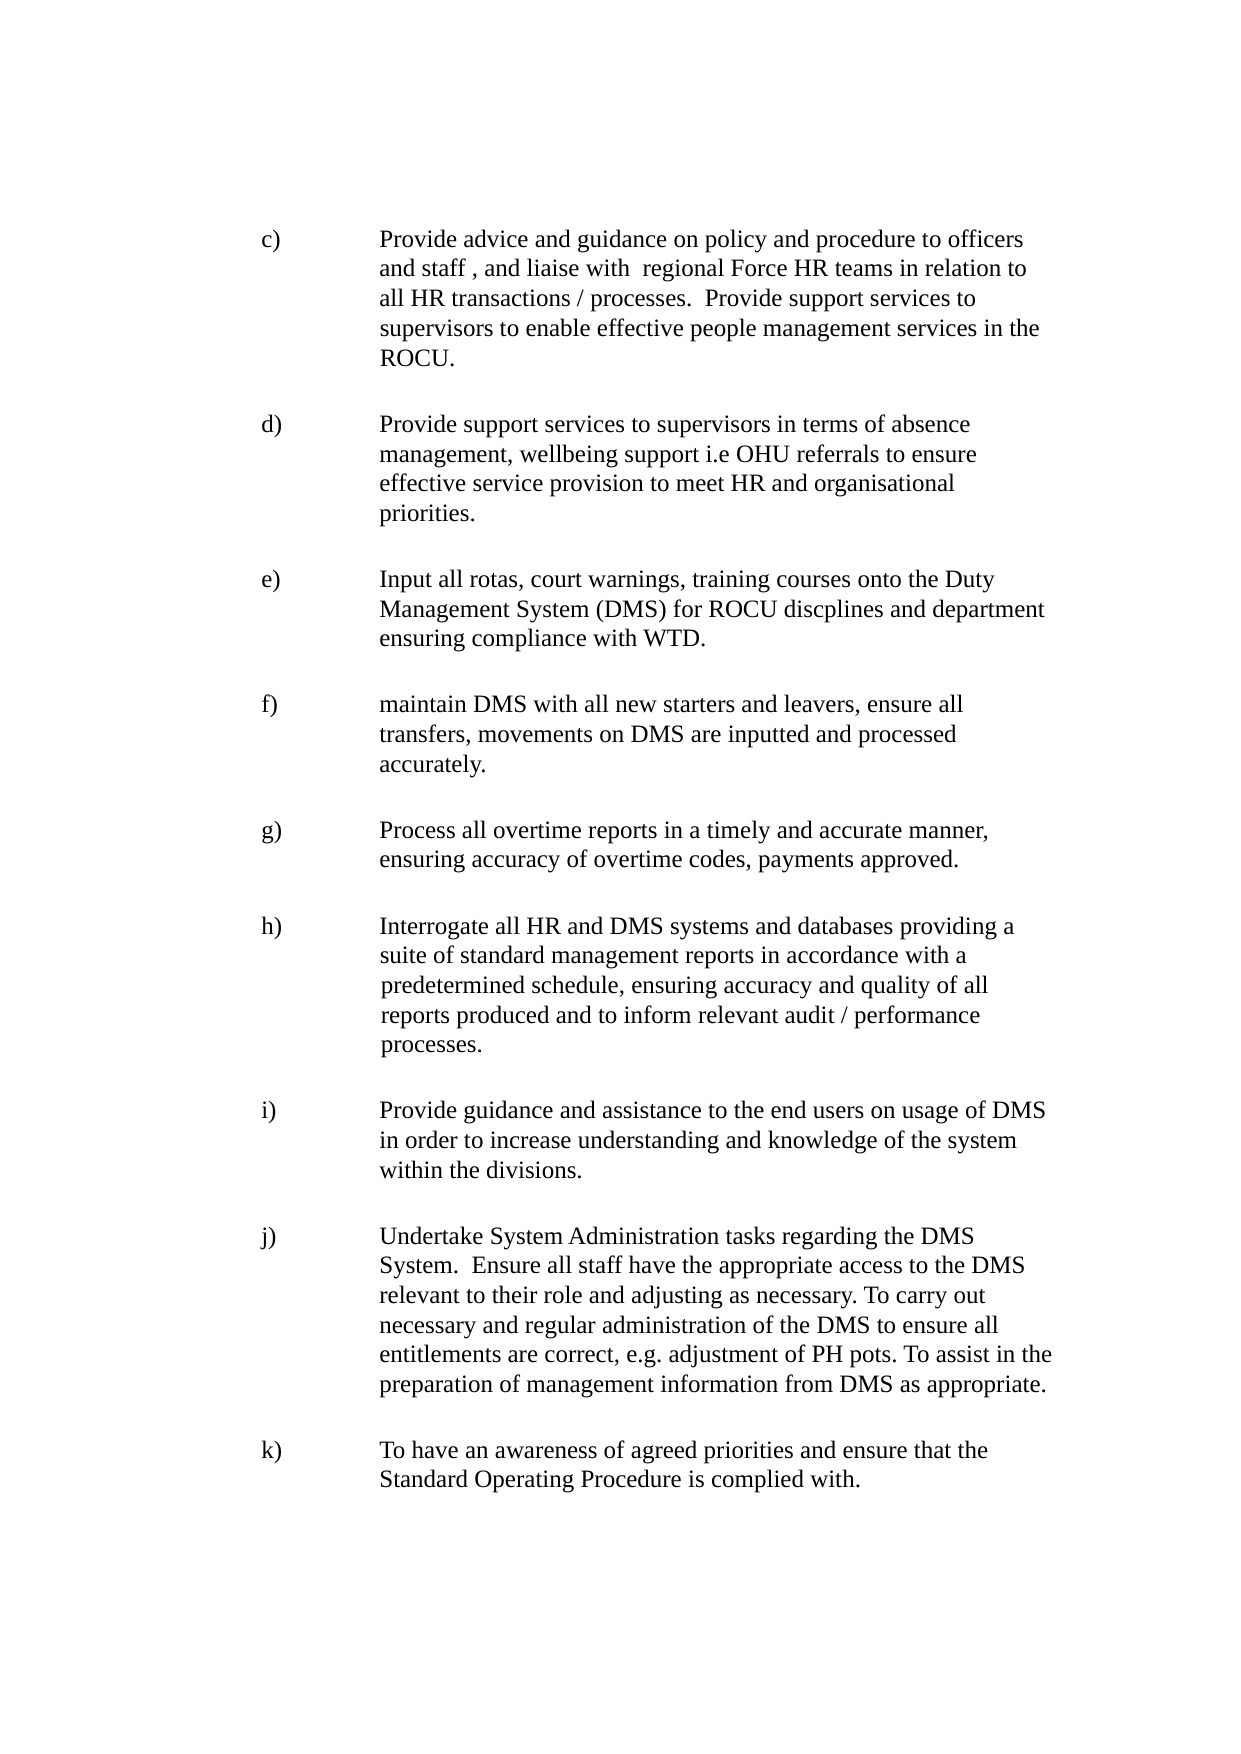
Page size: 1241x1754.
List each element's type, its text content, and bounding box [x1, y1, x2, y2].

list Input all rotas, court warnings, training courses onto the Duty Management System (DMS) for ROCU discplines and department ensuring compliance with WTD. [261, 564, 1056, 652]
list Interrogate all HR and DMS systems and databases providing a [261, 911, 1056, 939]
text ROCU. [379, 343, 1056, 372]
list To have an awareness of agreed priorities and ensure that the Standard Operating Procedure is complied with. [261, 1435, 1056, 1493]
list Provide guidance and assistance to the end users on usage of DMS in order to increase understanding and knowledge of the system within the divisions. [261, 1096, 1056, 1183]
text supervisors to enable effective people management services in the [379, 313, 1056, 342]
list Provide support services to supervisors in terms of absence management, wellbeing support i.e OHU referrals to ensure effective service provision to meet HR and organisational priorities. [261, 409, 1056, 527]
list Provide advice and guidance on policy and procedure to officers and staff , and liaise with regional Force HR teams in relation to all HR transactions / processes. Provide support services to [261, 224, 1056, 312]
list maintain DMS with all new starters and leavers, ensure all transfers, movements on DMS are inputted and processed accurately. [261, 689, 1056, 777]
list Process all overtime reports in a timely and accurate manner, ensuring accuracy of overtime codes, payments approved. [261, 815, 1056, 873]
list Undertake System Administration tasks regarding the DMS System. Ensure all staff have the appropriate access to the DMS relevant to their role and adjusting as necessary. To carry out necessary and regular administration of the DMS to ensure all entitlements are correct, e.g. adjustment of PH pots. To assist in the preparation of management information from DMS as appropriate. [261, 1221, 1056, 1398]
text suite of standard management reports in accordance with a predetermined schedule, ensuring accuracy and quality of all reports produced and to inform relevant audit / performance processes. [379, 941, 1056, 1058]
